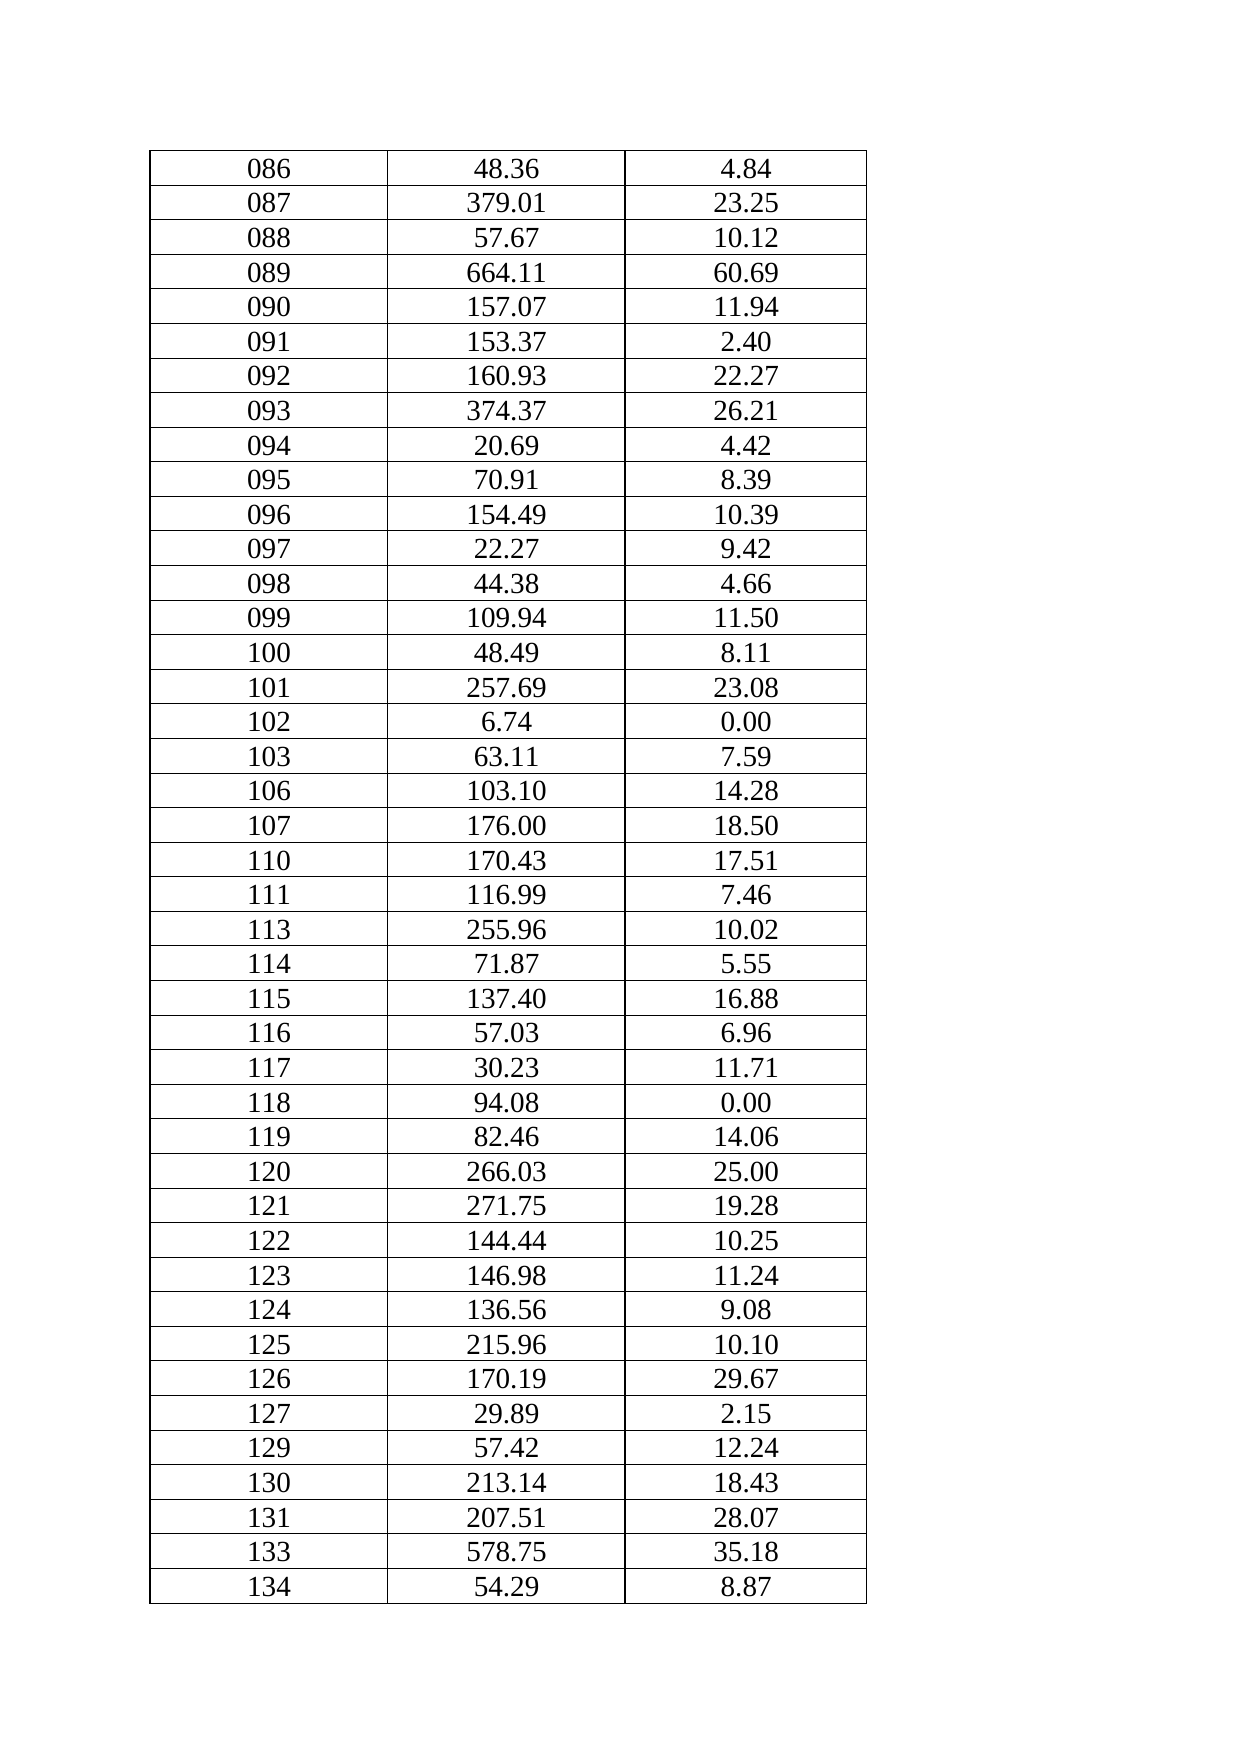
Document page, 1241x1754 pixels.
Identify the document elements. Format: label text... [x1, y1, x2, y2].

table_cell 57.42 [388, 1431, 624, 1464]
table_cell 0.00 [626, 704, 866, 738]
table_cell 125 [151, 1327, 387, 1360]
table_cell 664.11 [388, 255, 624, 288]
table_cell 54.29 [388, 1569, 624, 1602]
table_cell 092 [151, 359, 387, 392]
table_cell 127 [151, 1396, 387, 1429]
table_cell 28.07 [626, 1500, 866, 1533]
table_cell 19.28 [626, 1189, 866, 1222]
table_cell 114 [151, 946, 387, 980]
table_cell 266.03 [388, 1154, 624, 1187]
table_cell 160.93 [388, 359, 624, 392]
table_cell 116.99 [388, 877, 624, 911]
table_cell 124 [151, 1292, 387, 1326]
table_cell 71.87 [388, 946, 624, 980]
table_cell 10.39 [626, 497, 866, 530]
table_cell 48.36 [388, 151, 624, 184]
table_cell 60.69 [626, 255, 866, 288]
table_cell 118 [151, 1085, 387, 1118]
table_cell 8.11 [626, 635, 866, 669]
table_cell 144.44 [388, 1223, 624, 1257]
table_cell 4.84 [626, 151, 866, 184]
table_cell 126 [151, 1361, 387, 1395]
table_cell 121 [151, 1189, 387, 1222]
table_cell 14.06 [626, 1119, 866, 1153]
table_cell 103 [151, 739, 387, 772]
table_cell 9.42 [626, 531, 866, 565]
table_cell 106 [151, 774, 387, 807]
table_cell 48.49 [388, 635, 624, 669]
table_cell 20.69 [388, 428, 624, 461]
table_cell 094 [151, 428, 387, 461]
table_cell 137.40 [388, 981, 624, 1014]
table_cell 6.96 [626, 1016, 866, 1049]
table_cell 110 [151, 843, 387, 876]
table_cell 11.24 [626, 1258, 866, 1291]
table_cell 379.01 [388, 186, 624, 219]
table_cell 29.67 [626, 1361, 866, 1395]
table_cell 94.08 [388, 1085, 624, 1118]
table_cell 10.10 [626, 1327, 866, 1360]
table_cell 096 [151, 497, 387, 530]
table_cell 26.21 [626, 393, 866, 427]
table_cell 100 [151, 635, 387, 669]
table_cell 115 [151, 981, 387, 1014]
table_cell 123 [151, 1258, 387, 1291]
table_cell 6.74 [388, 704, 624, 738]
table_cell 109.94 [388, 601, 624, 634]
table_cell 22.27 [626, 359, 866, 392]
table_cell 129 [151, 1431, 387, 1464]
table_cell 130 [151, 1465, 387, 1499]
table_cell 16.88 [626, 981, 866, 1014]
table_cell 30.23 [388, 1050, 624, 1084]
table_cell 098 [151, 566, 387, 599]
table_cell 11.71 [626, 1050, 866, 1084]
table_cell 271.75 [388, 1189, 624, 1222]
table_cell 207.51 [388, 1500, 624, 1533]
table_cell 170.43 [388, 843, 624, 876]
table_cell 116 [151, 1016, 387, 1049]
table_cell 35.18 [626, 1534, 866, 1568]
table_cell 63.11 [388, 739, 624, 772]
table_cell 101 [151, 670, 387, 703]
table_cell 10.12 [626, 220, 866, 254]
table_cell 70.91 [388, 462, 624, 496]
table_cell 257.69 [388, 670, 624, 703]
table_cell 090 [151, 289, 387, 323]
table_cell 097 [151, 531, 387, 565]
table_cell 4.42 [626, 428, 866, 461]
table_cell 578.75 [388, 1534, 624, 1568]
table_cell 113 [151, 912, 387, 945]
table_cell 153.37 [388, 324, 624, 357]
table_cell 146.98 [388, 1258, 624, 1291]
table_cell 176.00 [388, 808, 624, 842]
table_cell 102 [151, 704, 387, 738]
table_cell 111 [151, 877, 387, 911]
table_cell 107 [151, 808, 387, 842]
table_cell 12.24 [626, 1431, 866, 1464]
table_cell 44.38 [388, 566, 624, 599]
table_cell 10.02 [626, 912, 866, 945]
table_cell 14.28 [626, 774, 866, 807]
table_cell 215.96 [388, 1327, 624, 1360]
table_cell 131 [151, 1500, 387, 1533]
table_cell 17.51 [626, 843, 866, 876]
table_cell 117 [151, 1050, 387, 1084]
table_cell 255.96 [388, 912, 624, 945]
table_cell 7.46 [626, 877, 866, 911]
table_cell 57.03 [388, 1016, 624, 1049]
table_cell 133 [151, 1534, 387, 1568]
table_cell 091 [151, 324, 387, 357]
table_cell 4.66 [626, 566, 866, 599]
table_cell 120 [151, 1154, 387, 1187]
table_cell 088 [151, 220, 387, 254]
table_cell 0.00 [626, 1085, 866, 1118]
table_cell 213.14 [388, 1465, 624, 1499]
table_cell 11.50 [626, 601, 866, 634]
table_cell 103.10 [388, 774, 624, 807]
table_cell 57.67 [388, 220, 624, 254]
table_cell 18.43 [626, 1465, 866, 1499]
table_cell 5.55 [626, 946, 866, 980]
table_cell 086 [151, 151, 387, 184]
table_cell 7.59 [626, 739, 866, 772]
table_cell 22.27 [388, 531, 624, 565]
table_cell 134 [151, 1569, 387, 1602]
table_cell 093 [151, 393, 387, 427]
table_cell 29.89 [388, 1396, 624, 1429]
table_cell 119 [151, 1119, 387, 1153]
table_cell 10.25 [626, 1223, 866, 1257]
table_cell 374.37 [388, 393, 624, 427]
table_cell 095 [151, 462, 387, 496]
table_cell 087 [151, 186, 387, 219]
table_cell 9.08 [626, 1292, 866, 1326]
table_cell 11.94 [626, 289, 866, 323]
table_cell 23.08 [626, 670, 866, 703]
table_cell 122 [151, 1223, 387, 1257]
table_cell 8.87 [626, 1569, 866, 1602]
table_cell 157.07 [388, 289, 624, 323]
table_cell 82.46 [388, 1119, 624, 1153]
table_cell 089 [151, 255, 387, 288]
table_cell 23.25 [626, 186, 866, 219]
table_cell 154.49 [388, 497, 624, 530]
table_cell 2.15 [626, 1396, 866, 1429]
table_cell 170.19 [388, 1361, 624, 1395]
table_cell 2.40 [626, 324, 866, 357]
table_cell 25.00 [626, 1154, 866, 1187]
table_cell 18.50 [626, 808, 866, 842]
table_cell 136.56 [388, 1292, 624, 1326]
table_cell 8.39 [626, 462, 866, 496]
table_cell 099 [151, 601, 387, 634]
